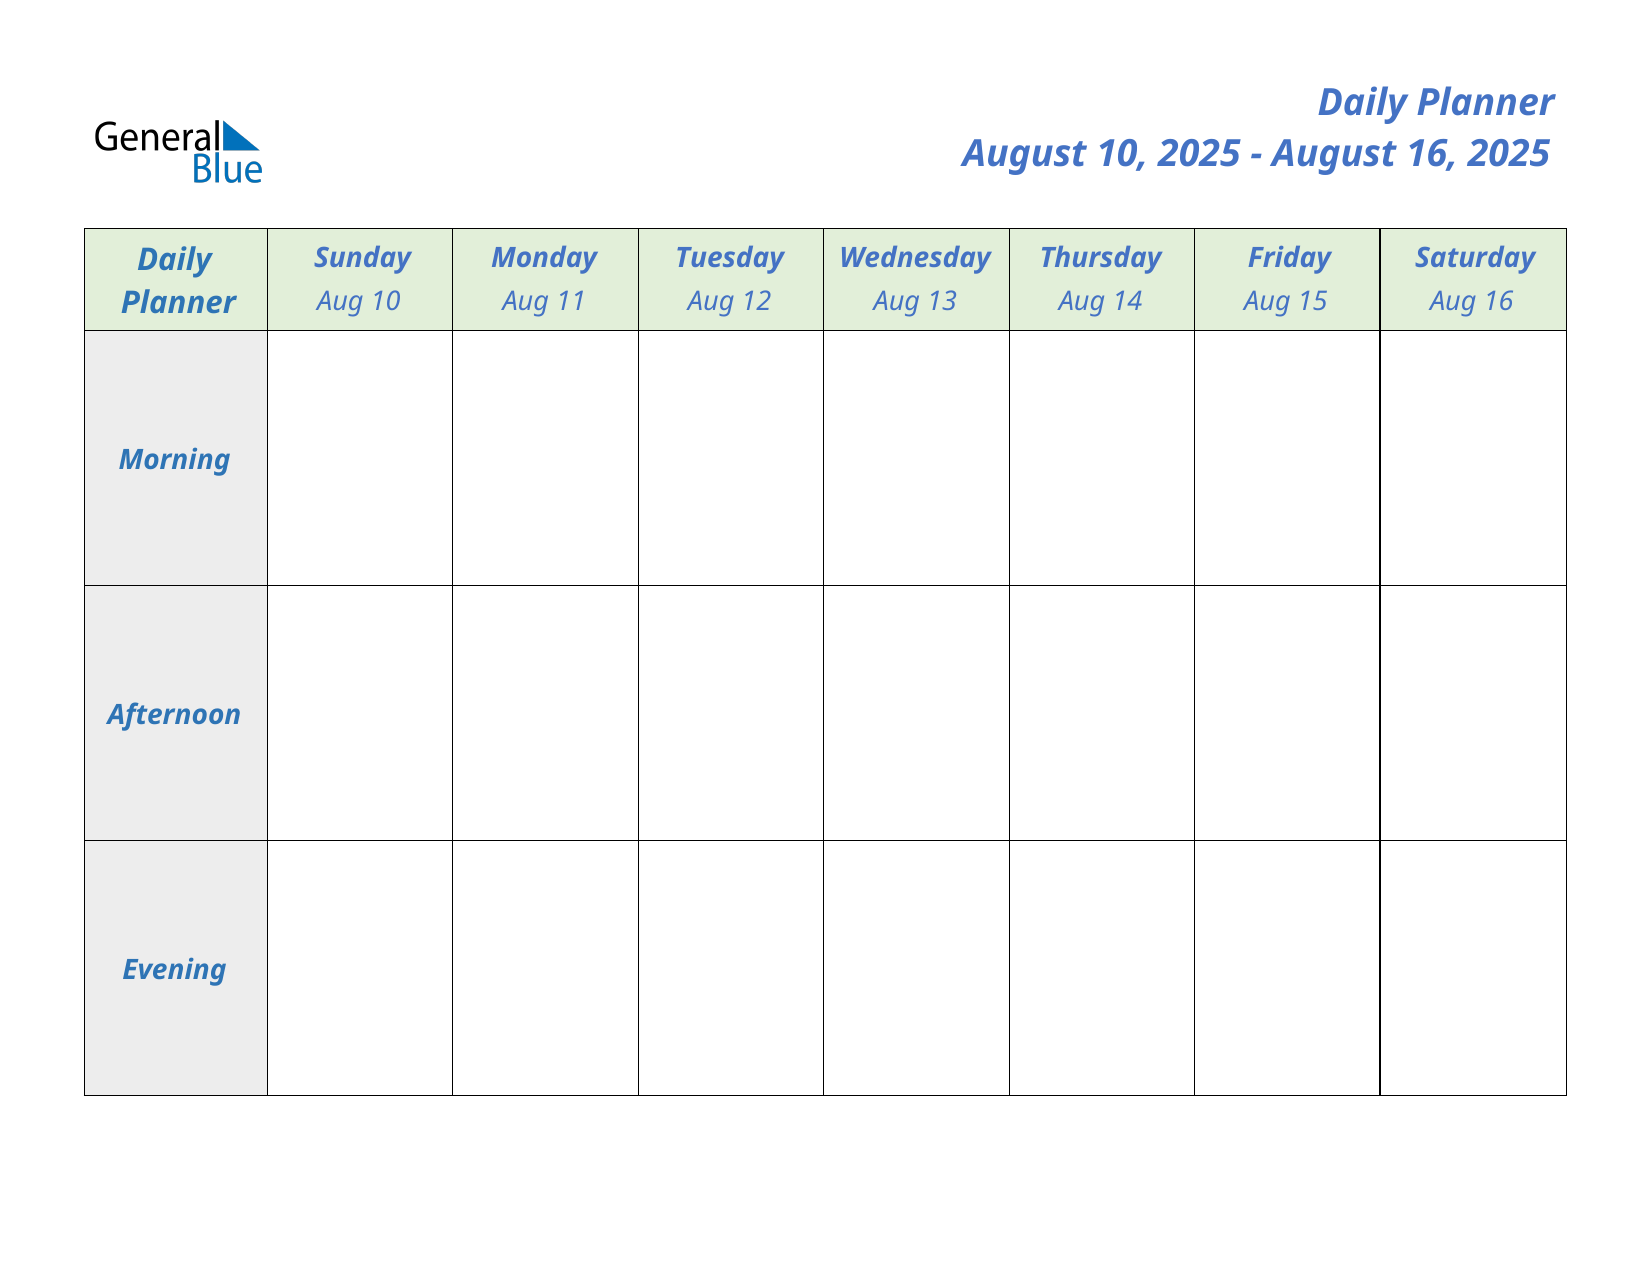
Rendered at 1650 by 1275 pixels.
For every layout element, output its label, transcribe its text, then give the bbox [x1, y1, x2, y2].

table_cell Friday Aug 15 [1195, 229, 1379, 330]
table_cell [824, 586, 1009, 840]
table_cell Tuesday Aug 12 [639, 229, 823, 330]
table_cell [639, 841, 823, 1095]
table_cell [268, 331, 452, 585]
table_cell [453, 331, 638, 585]
table_cell Wednesday Aug 13 [824, 229, 1009, 330]
table_cell [1010, 331, 1194, 585]
table_cell Morning [85, 331, 267, 585]
table_cell [453, 841, 638, 1095]
table_header Daily Planner August 10, 2025 - August 16, 2025 [268, 75, 1566, 228]
table_cell [268, 841, 452, 1095]
table_cell [1381, 331, 1566, 585]
table_cell [268, 586, 452, 840]
table_cell Thursday Aug 14 [1010, 229, 1194, 330]
picture [95, 120, 262, 183]
table_cell [639, 586, 823, 840]
table_cell [639, 331, 823, 585]
table_cell Monday Aug 11 [453, 229, 638, 330]
table_cell Afternoon [85, 586, 267, 840]
table_cell [453, 586, 638, 840]
table_cell [1010, 841, 1194, 1095]
table_cell [1195, 586, 1379, 840]
table_cell Daily Planner [85, 229, 267, 330]
table_cell Evening [85, 841, 267, 1095]
table_cell [1010, 586, 1194, 840]
table_cell Saturday Aug 16 [1381, 229, 1566, 330]
table_cell [824, 331, 1009, 585]
table_header [84, 75, 267, 228]
table_cell [1381, 586, 1566, 840]
table_cell [824, 841, 1009, 1095]
table_cell [1195, 331, 1379, 585]
table_cell [1195, 841, 1379, 1095]
table_cell [1381, 841, 1566, 1095]
table_cell Sunday Aug 10 [268, 229, 452, 330]
